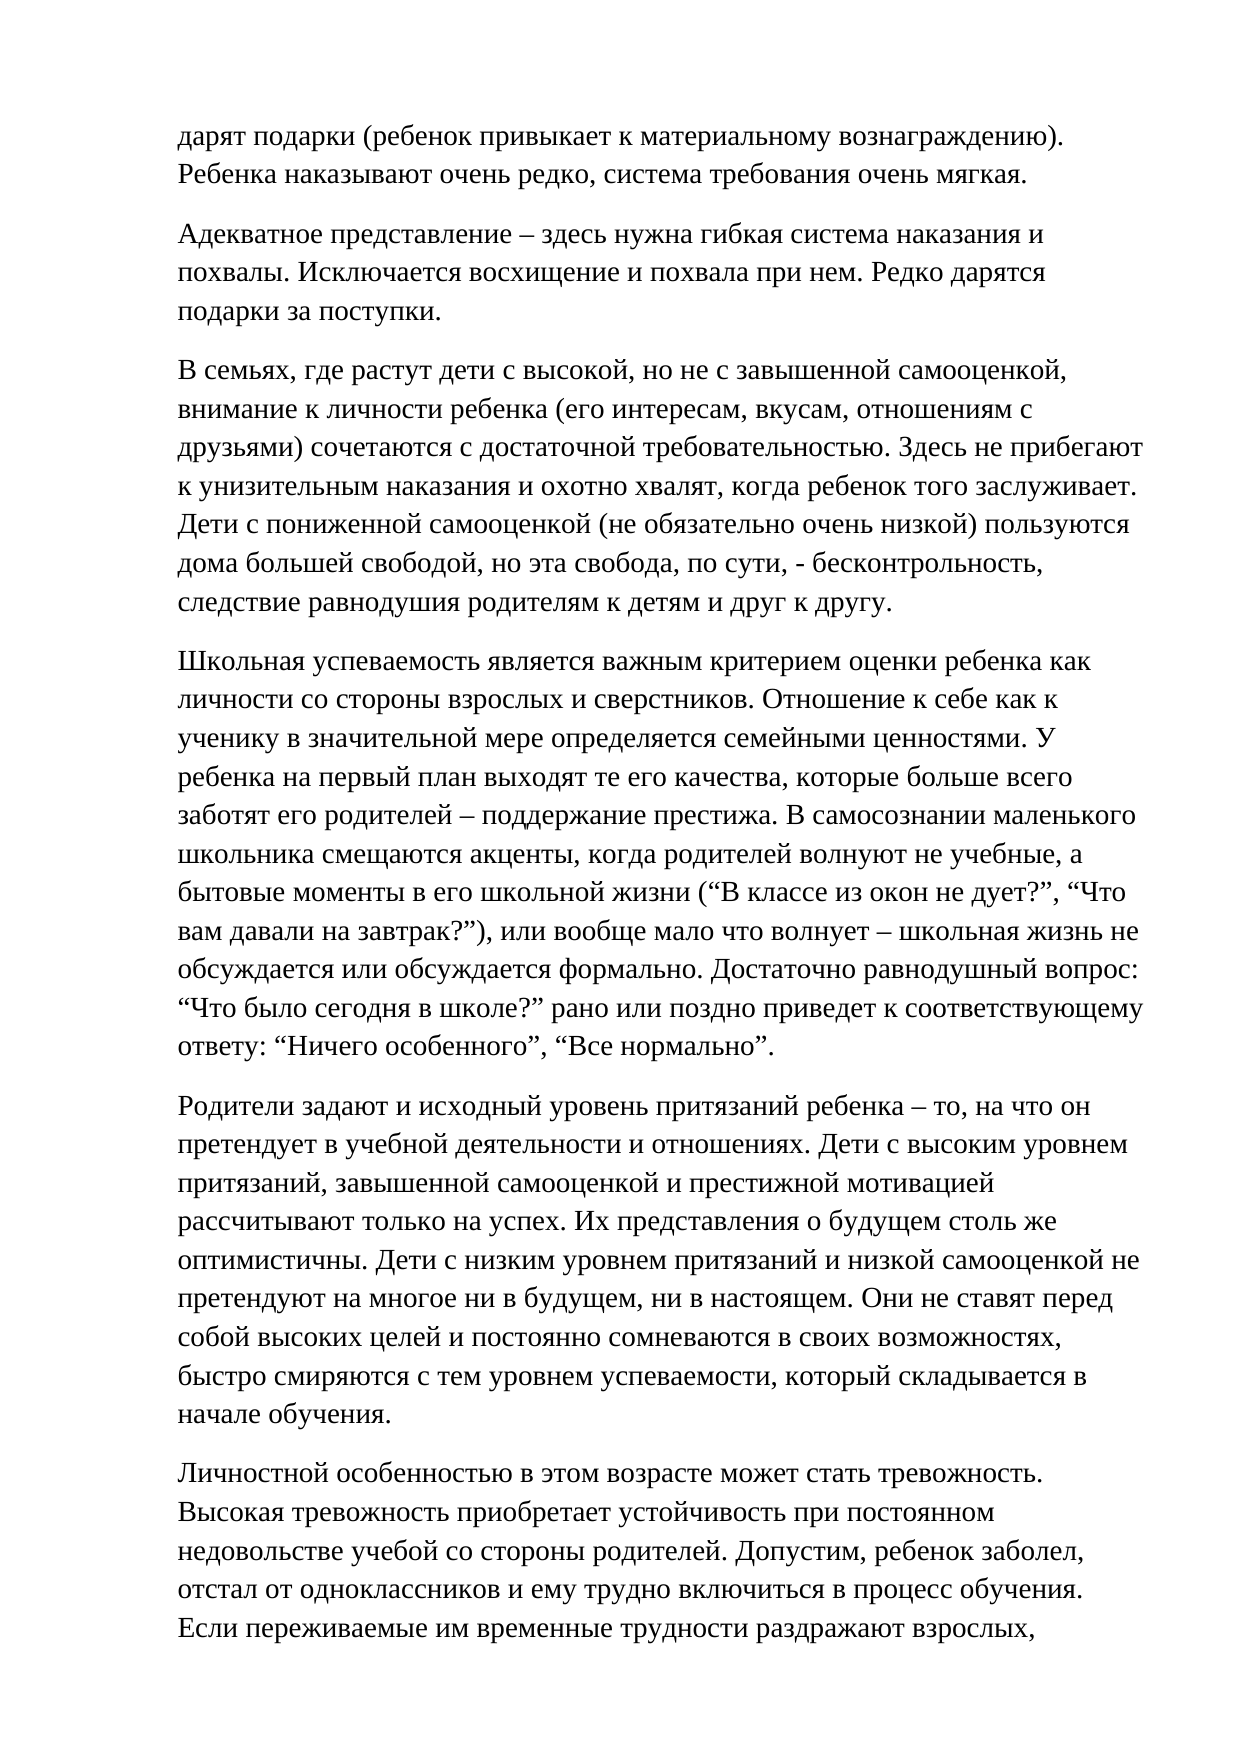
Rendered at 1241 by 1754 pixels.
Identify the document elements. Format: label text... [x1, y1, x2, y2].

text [177, 1456, 1152, 1643]
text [177, 118, 1152, 190]
text Адекватное представление – здесь нужна гибкая система наказания и похвалы. Исключается восхищение и похвала при нем. Редко дарятся подарки за поступки. [177, 216, 1152, 327]
text В семьях, где растут дети с высокой, но не с завышенной самооценкой, внимание к личности ребенка (его интересам, вкусам, отношениям с друзьями) сочетаются с достаточной требовательностью. Здесь не прибегают к унизительным наказания и охотно хвалят, когда ребенок того заслуживает. Дети с пониженной самооценкой (не обязательно очень низкой) пользуются дома большей свободой, но эта свобода, по сути, - бесконтрольность, следствие равнодушия родителям к детям и друг к другу. [177, 352, 1152, 617]
text Школьная успеваемость является важным критерием оценки ребенка как личности со стороны взрослых и сверстников. Отношение к себе как к ученику в значительной мере определяется семейными ценностями. У ребенка на первый план выходят те его качества, которые больше всего заботят его родителей – поддержание престижа. В самосознании маленького школьника смещаются акценты, когда родителей волнуют не учебные, а бытовые моменты в его школьной жизни (“В классе из окон не дует?”, “Что вам давали на завтрак?”), или вообще мало что волнует – школьная жизнь не обсуждается или обсуждается формально. Достаточно равнодушный вопрос: “Что было сегодня в школе?” рано или поздно приведет к соответствующему ответу: “Ничего особенного”, “Все нормально”. [177, 643, 1152, 1062]
text Родители задают и исходный уровень притязаний ребенка – то, на что он претендует в учебной деятельности и отношениях. Дети с высоким уровнем притязаний, завышенной самооценкой и престижной мотивацией рассчитывают только на успех. Их представления о будущем столь же оптимистичны. Дети с низким уровнем притязаний и низкой самооценкой не претендуют на многое ни в будущем, ни в настоящем. Они не ставят перед собой высоких целей и постоянно сомневаются в своих возможностях, быстро смиряются с тем уровнем успеваемости, который складывается в начале обучения. [177, 1088, 1152, 1430]
